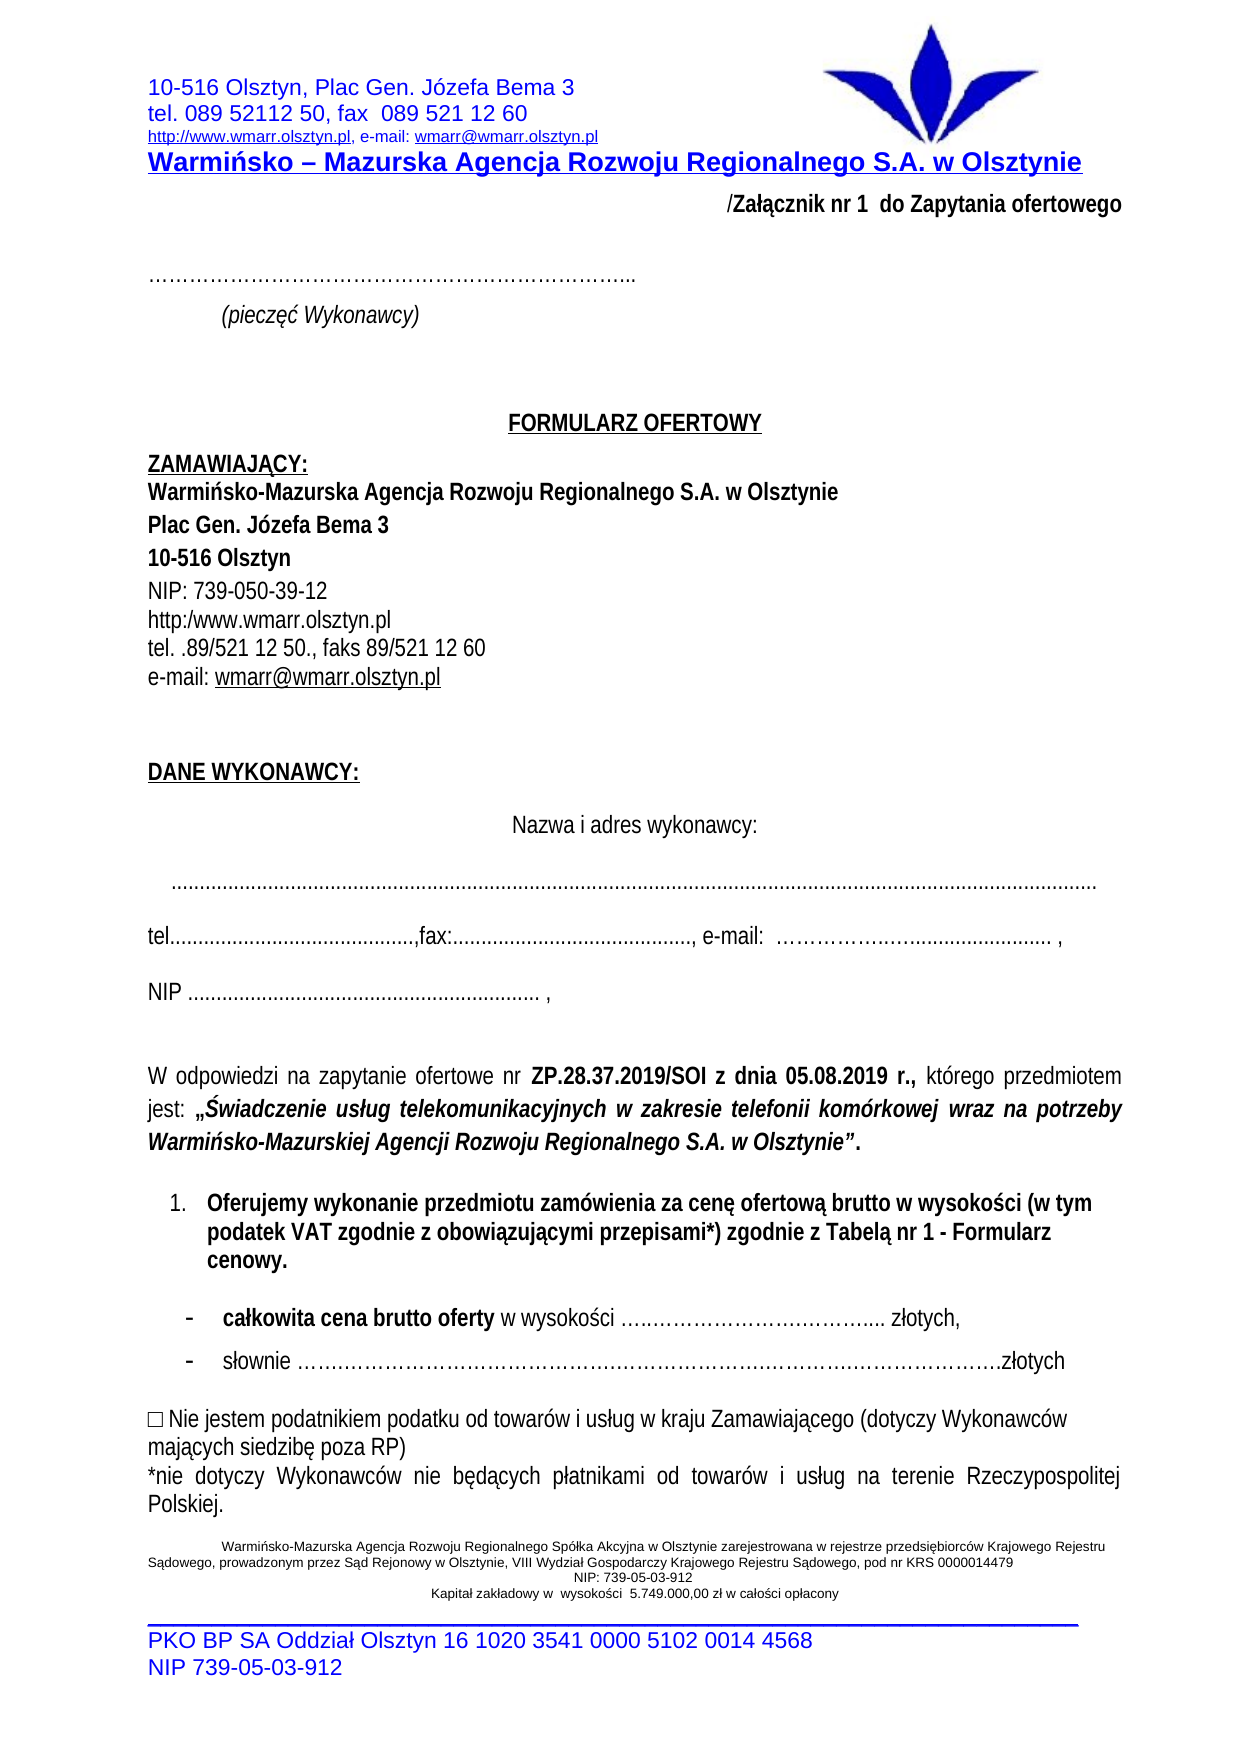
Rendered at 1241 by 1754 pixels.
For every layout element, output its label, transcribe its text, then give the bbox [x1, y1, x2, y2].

text tel...........................................,fax:.........................................., e-mail: ……………..…......................... , [148, 921, 1122, 950]
text NIP: 739-050-39-12 [148, 576, 1122, 605]
list całkowita cena brutto oferty w wysokości …..………………….……….... złotych, [185, 1303, 1122, 1332]
text ZAMAWIAJĄCY: [148, 449, 1122, 477]
text Nazwa i adres wykonawcy: [148, 811, 1122, 839]
picture [966, 155, 977, 163]
text NIP .............................................................. , [148, 977, 1122, 1005]
text (pieczęć Wykonawcy) [148, 300, 1122, 329]
text e-mail: wmarr@wmarr.olsztyn.pl [148, 662, 1122, 691]
list Oferujemy wykonanie przedmiotu zamówienia za cenę ofertową brutto w wysokości (w tym podatek VAT zgodnie z obowiązującymi przepisami*) zgodnie z Tabelą nr 1 - Formularz cenowy. [169, 1188, 1122, 1274]
picture [822, 16, 1048, 163]
text ................................................................................................................................................................... [148, 866, 1122, 894]
text tel. .89/521 12 50., faks 89/521 12 60 [148, 633, 1122, 662]
text FORMULARZ OFERTOWY [148, 408, 1122, 436]
text DANE WYKONAWCY: [148, 757, 1122, 786]
text W odpowiedzi na zapytanie ofertowe nr ZP.28.37.2019/SOI z dnia 05.08.2019 r., którego przedmiotem jest: „Świadczenie usług telekomunikacyjnych w zakresie telefonii komórkowej wraz na potrzeby Warmińsko-Mazurskiej Agencji Rozwoju Regionalnego S.A. w Olsztynie”. [148, 1061, 1122, 1155]
list słownie …….………………………………….………………….………….………………….złotych [185, 1346, 1122, 1375]
text *nie dotyczy Wykonawców nie będących płatnikami od towarów i usług na terenie Rzeczypospolitej Polskiej. [148, 1461, 1122, 1518]
text □ Nie jestem podatnikiem podatku od towarów i usług w kraju Zamawiającego (dotyczy Wykonawców mających siedzibę poza RP) [148, 1403, 1122, 1461]
text Warmińsko-Mazurska Agencja Rozwoju Regionalnego S.A. w Olsztynie [148, 477, 1122, 506]
text /Załącznik nr 1 do Zapytania ofertowego [148, 189, 1122, 218]
text http:/www.wmarr.olsztyn.pl [148, 605, 1122, 633]
text Plac Gen. Józefa Bema 3 [148, 510, 1122, 539]
text 10-516 Olsztyn [148, 543, 1122, 572]
text ……………………………………………………………... [148, 259, 1122, 288]
